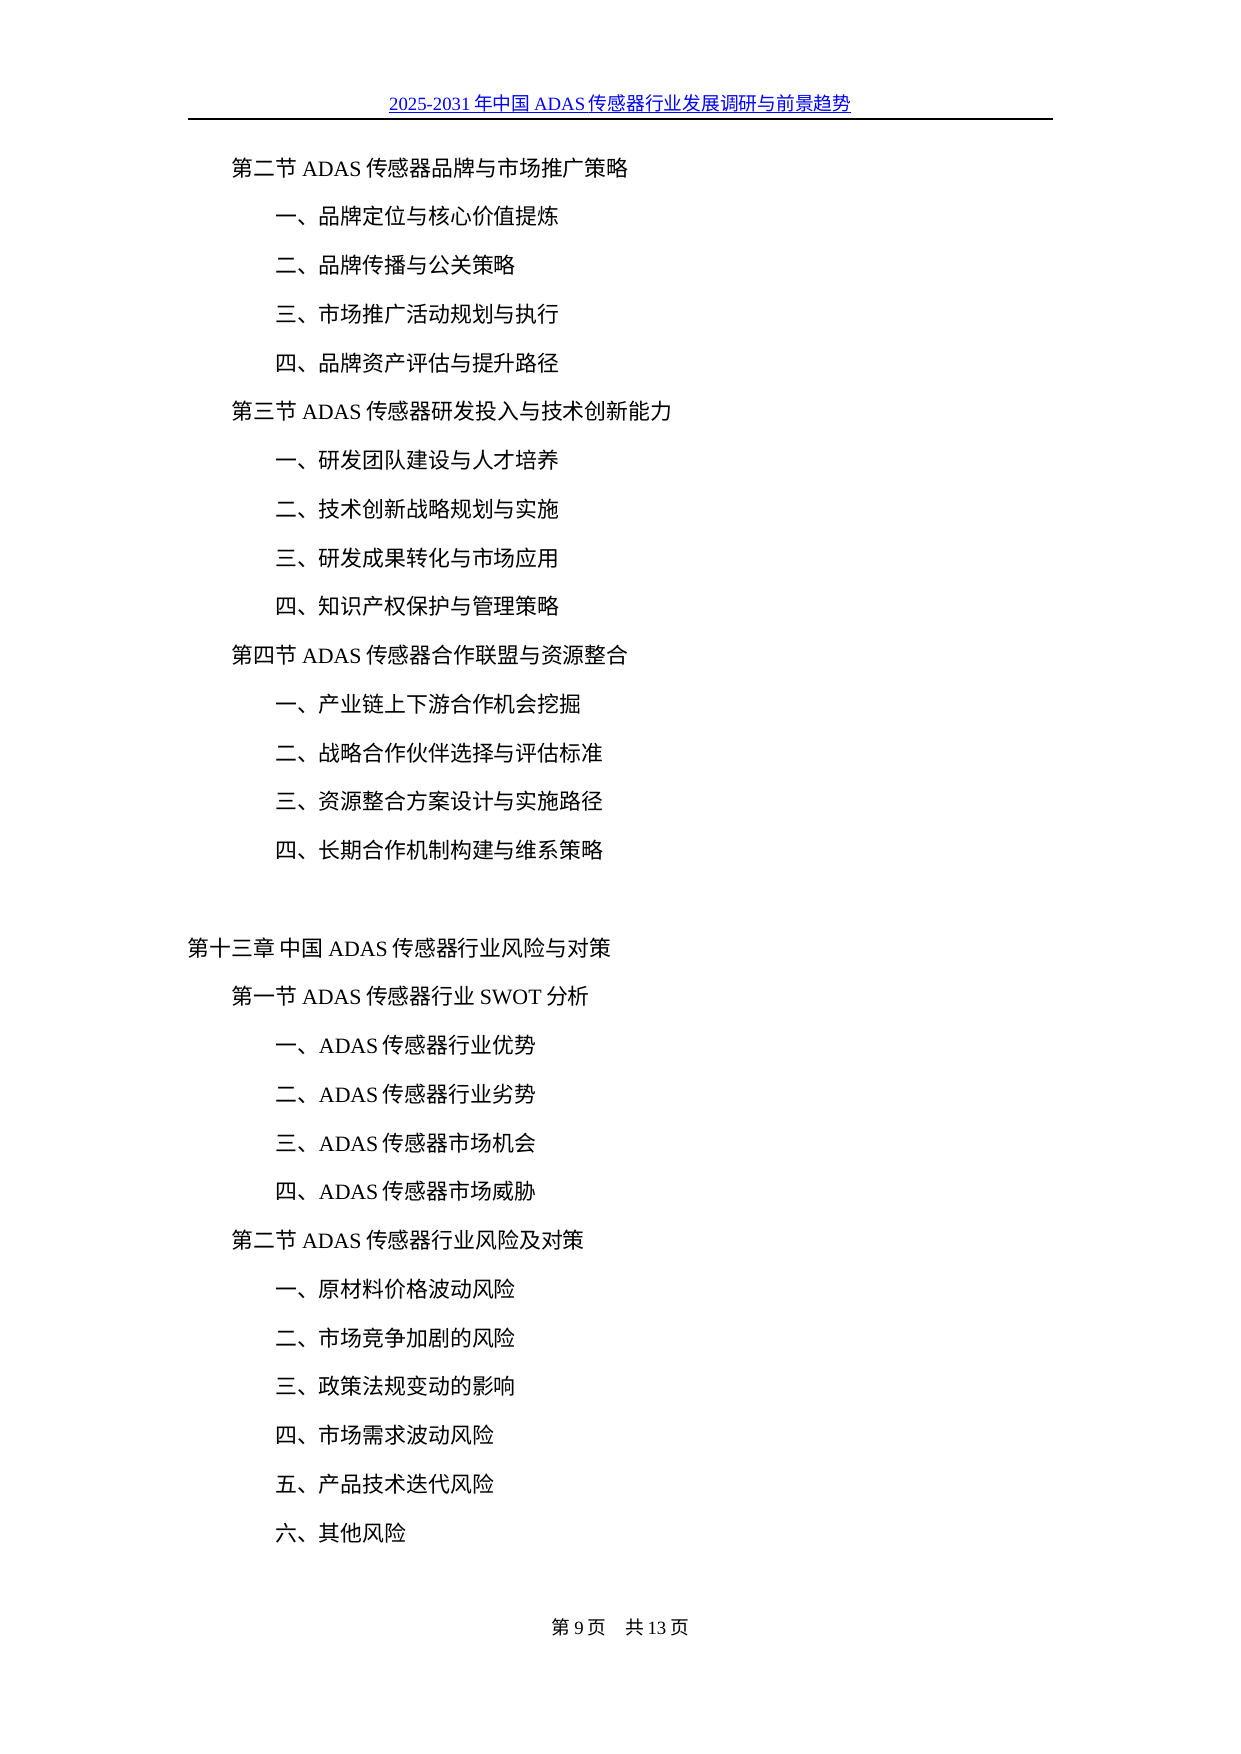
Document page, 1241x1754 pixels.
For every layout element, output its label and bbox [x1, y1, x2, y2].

text [187, 150, 1053, 1548]
